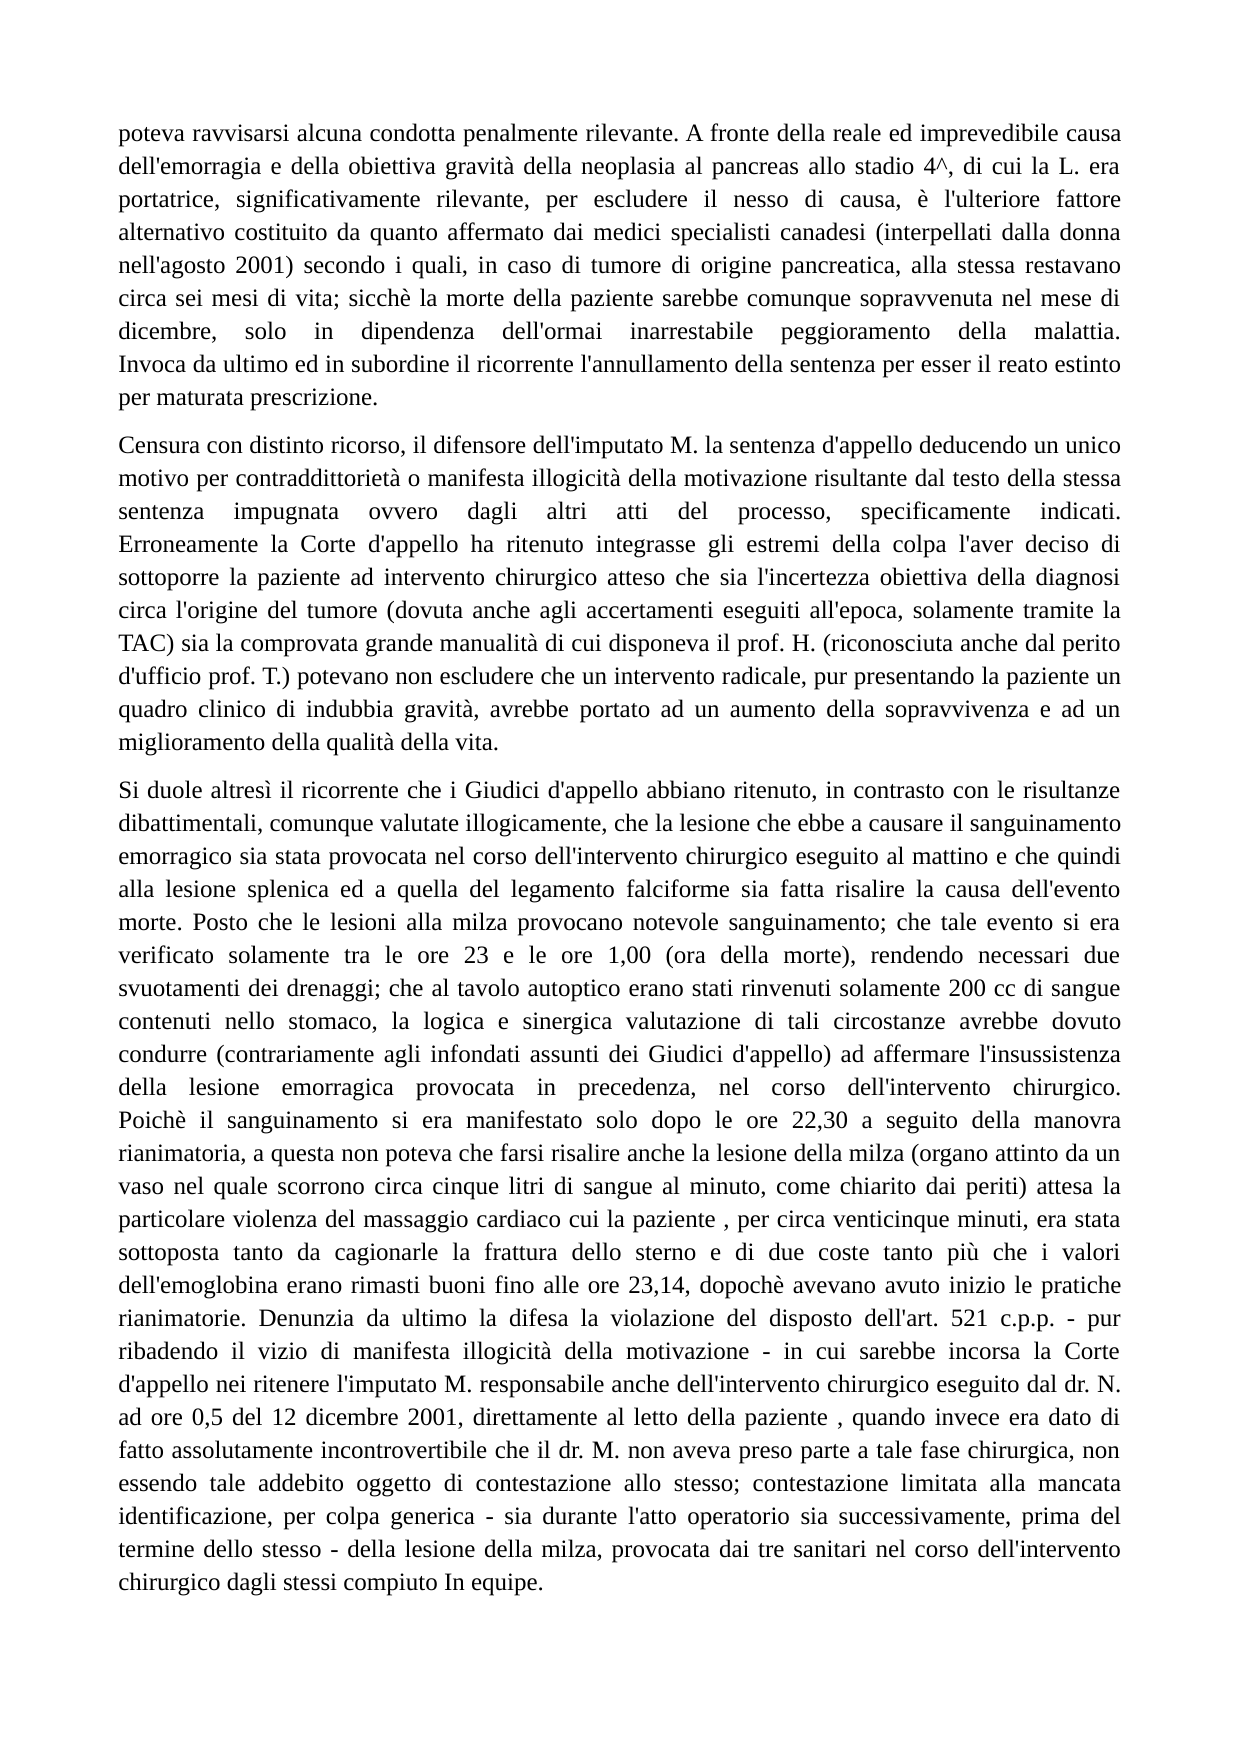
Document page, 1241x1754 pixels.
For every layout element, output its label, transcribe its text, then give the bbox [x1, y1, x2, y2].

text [118, 118, 1122, 411]
text Censura con distinto ricorso, il difensore dell'imputato M. la sentenza d'appello deducendo un unico motivo per contraddittorietà o manifesta illogicità della motivazione risultante dal testo della stessa sentenza impugnata ovvero dagli altri atti del processo, specificamente indicati. Erroneamente la Corte d'appello ha ritenuto integrasse gli estremi della colpa l'aver deciso di sottoporre la paziente ad intervento chirurgico atteso che sia l'incertezza obiettiva della diagnosi circa l'origine del tumore (dovuta anche agli accertamenti eseguiti all'epoca, solamente tramite la TAC) sia la comprovata grande manualità di cui disponeva il prof. H. (riconosciuta anche dal perito d'ufficio prof. T.) potevano non escludere che un intervento radicale, pur presentando la paziente un quadro clinico di indubbia gravità, avrebbe portato ad un aumento della sopravvivenza e ad un miglioramento della qualità della vita. [118, 430, 1122, 756]
text Si duole altresì il ricorrente che i Giudici d'appello abbiano ritenuto, in contrasto con le risultanze dibattimentali, comunque valutate illogicamente, che la lesione che ebbe a causare il sanguinamento emorragico sia stata provocata nel corso dell'intervento chirurgico eseguito al mattino e che quindi alla lesione splenica ed a quella del legamento falciforme sia fatta risalire la causa dell'evento morte. Posto che le lesioni alla milza provocano notevole sanguinamento; che tale evento si era verificato solamente tra le ore 23 e le ore 1,00 (ora della morte), rendendo necessari due svuotamenti dei drenaggi; che al tavolo autoptico erano stati rinvenuti solamente 200 cc di sangue contenuti nello stomaco, la logica e sinergica valutazione di tali circostanze avrebbe dovuto condurre (contrariamente agli infondati assunti dei Giudici d'appello) ad affermare l'insussistenza della lesione emorragica provocata in precedenza, nel corso dell'intervento chirurgico. Poichè il sanguinamento si era manifestato solo dopo le ore 22,30 a seguito della manovra rianimatoria, a questa non poteva che farsi risalire anche la lesione della milza (organo attinto da un vaso nel quale scorrono circa cinque litri di sangue al minuto, come chiarito dai periti) attesa la particolare violenza del massaggio cardiaco cui la paziente , per circa venticinque minuti, era stata sottoposta tanto da cagionarle la frattura dello sterno e di due coste tanto più che i valori dell'emoglobina erano rimasti buoni fino alle ore 23,14, dopochè avevano avuto inizio le pratiche rianimatorie. Denunzia da ultimo la difesa la violazione del disposto dell'art. 521 c.p.p. - pur ribadendo il vizio di manifesta illogicità della motivazione - in cui sarebbe incorsa la Corte d'appello nei ritenere l'imputato M. responsabile anche dell'intervento chirurgico eseguito dal dr. N. ad ore 0,5 del 12 dicembre 2001, direttamente al letto della paziente , quando invece era dato di fatto assolutamente incontrovertibile che il dr. M. non aveva preso parte a tale fase chirurgica, non essendo tale addebito oggetto di contestazione allo stesso; contestazione limitata alla mancata identificazione, per colpa generica - sia durante l'atto operatorio sia successivamente, prima del termine dello stesso - della lesione della milza, provocata dai tre sanitari nel corso dell'intervento chirurgico dagli stessi compiuto In equipe. [118, 775, 1122, 1596]
